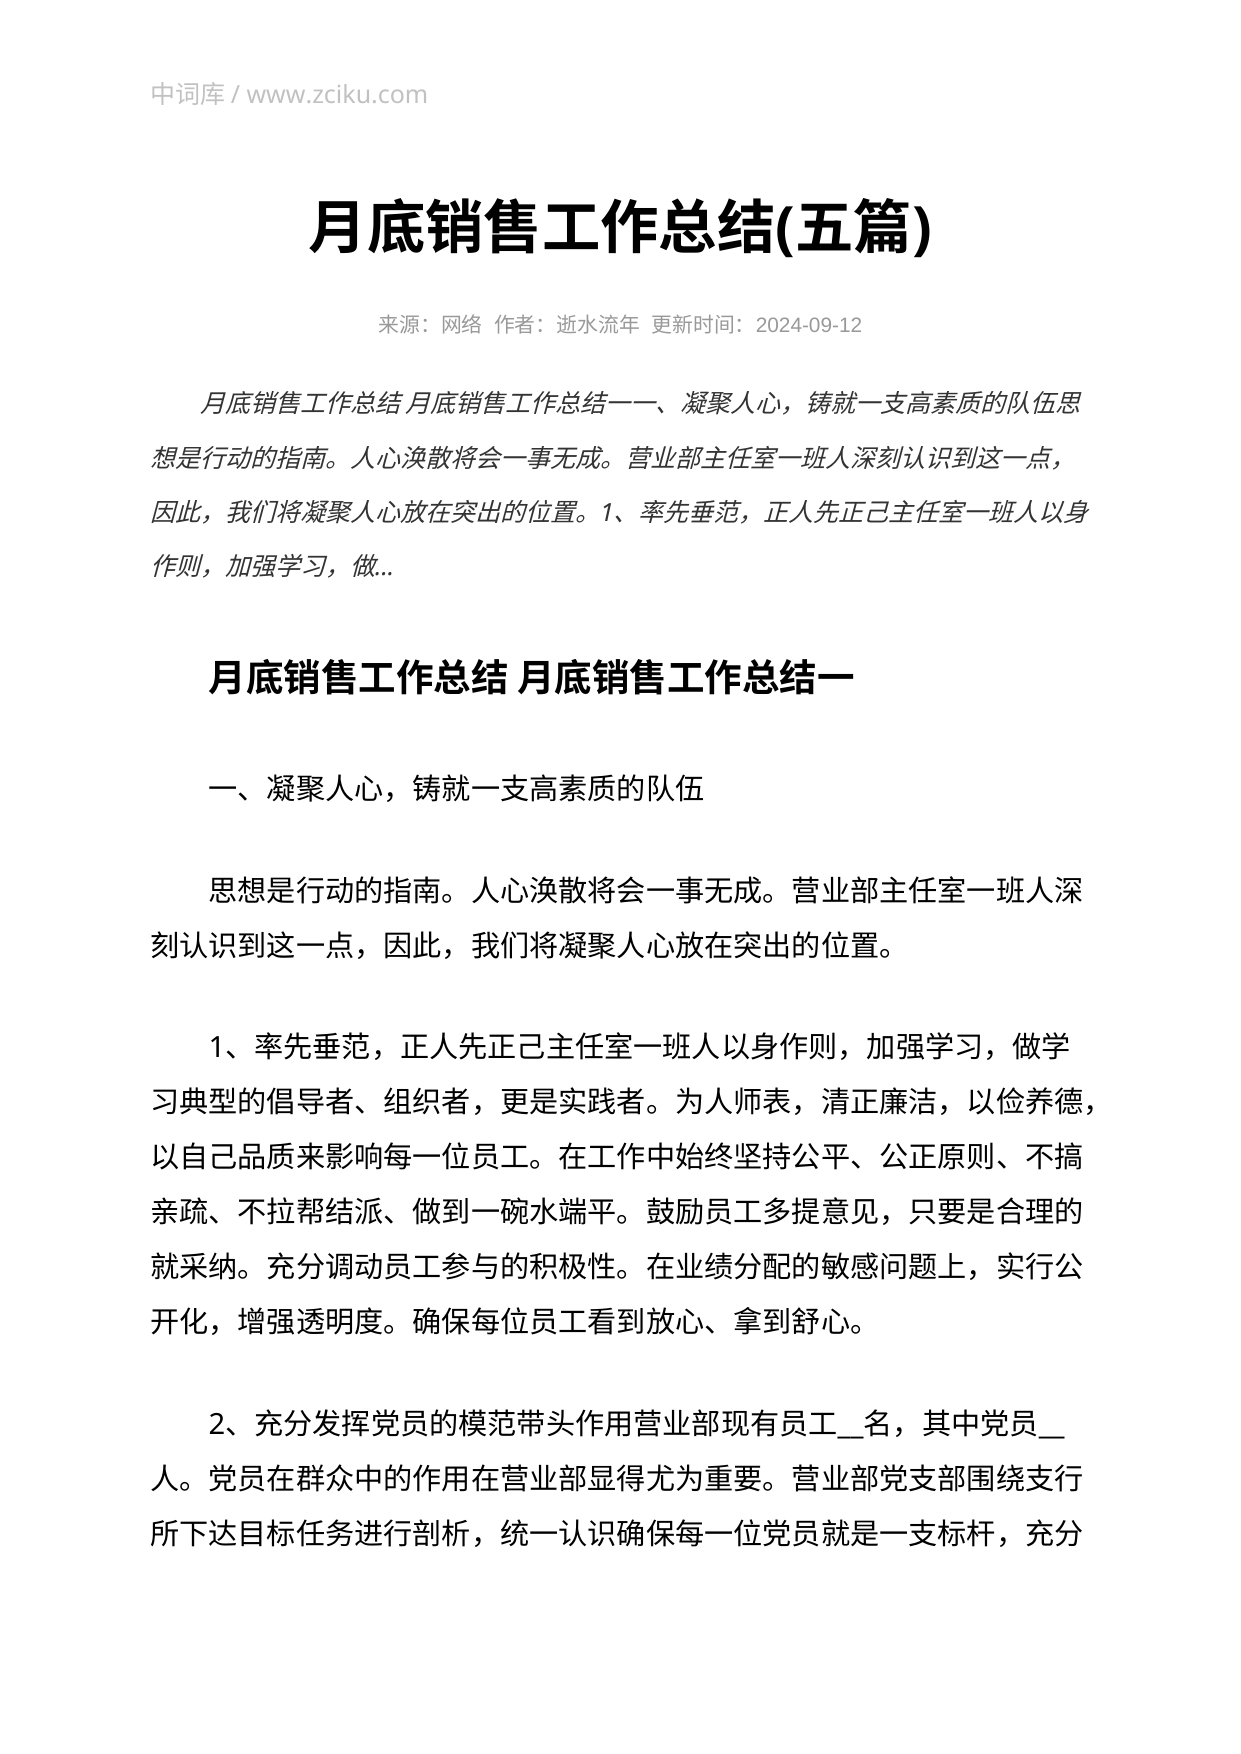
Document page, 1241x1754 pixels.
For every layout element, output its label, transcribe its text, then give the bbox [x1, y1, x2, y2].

text 一、凝聚人心，铸就一支高素质的队伍 [150, 766, 1090, 808]
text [150, 1400, 1090, 1552]
text 来源：网络 作者：逝水流年 更新时间：2024-09-12 [150, 313, 1090, 337]
text 月底销售工作总结 月底销售工作总结一一、凝聚人心，铸就一支高素质的队伍思想是行动的指南。人心涣散将会一事无成。营业部主任室一班人深刻认识到这一点，因此，我们将凝聚人心放在突出的位置。1、率先垂范，正人先正己主任室一班人以身作则，加强学习，做... [150, 384, 1090, 583]
subtitle 月底销售工作总结(五篇) [150, 181, 1090, 266]
text 思想是行动的指南。人心涣散将会一事无成。营业部主任室一班人深刻认识到这一点，因此，我们将凝聚人心放在突出的位置。 [150, 867, 1090, 964]
text 月底销售工作总结 月底销售工作总结一 [150, 648, 1090, 702]
text 1、率先垂范，正人先正己主任室一班人以身作则，加强学习，做学习典型的倡导者、组织者，更是实践者。为人师表，清正廉洁，以俭养德，以自己品质来影响每一位员工。在工作中始终坚持公平、公正原则、不搞亲疏、不拉帮结派、做到一碗水端平。鼓励员工多提意见，只要是合理的就采纳。充分调动员工参与的积极性。在业绩分配的敏感问题上，实行公开化，增强透明度。确保每位员工看到放心、拿到舒心。 [150, 1024, 1090, 1341]
